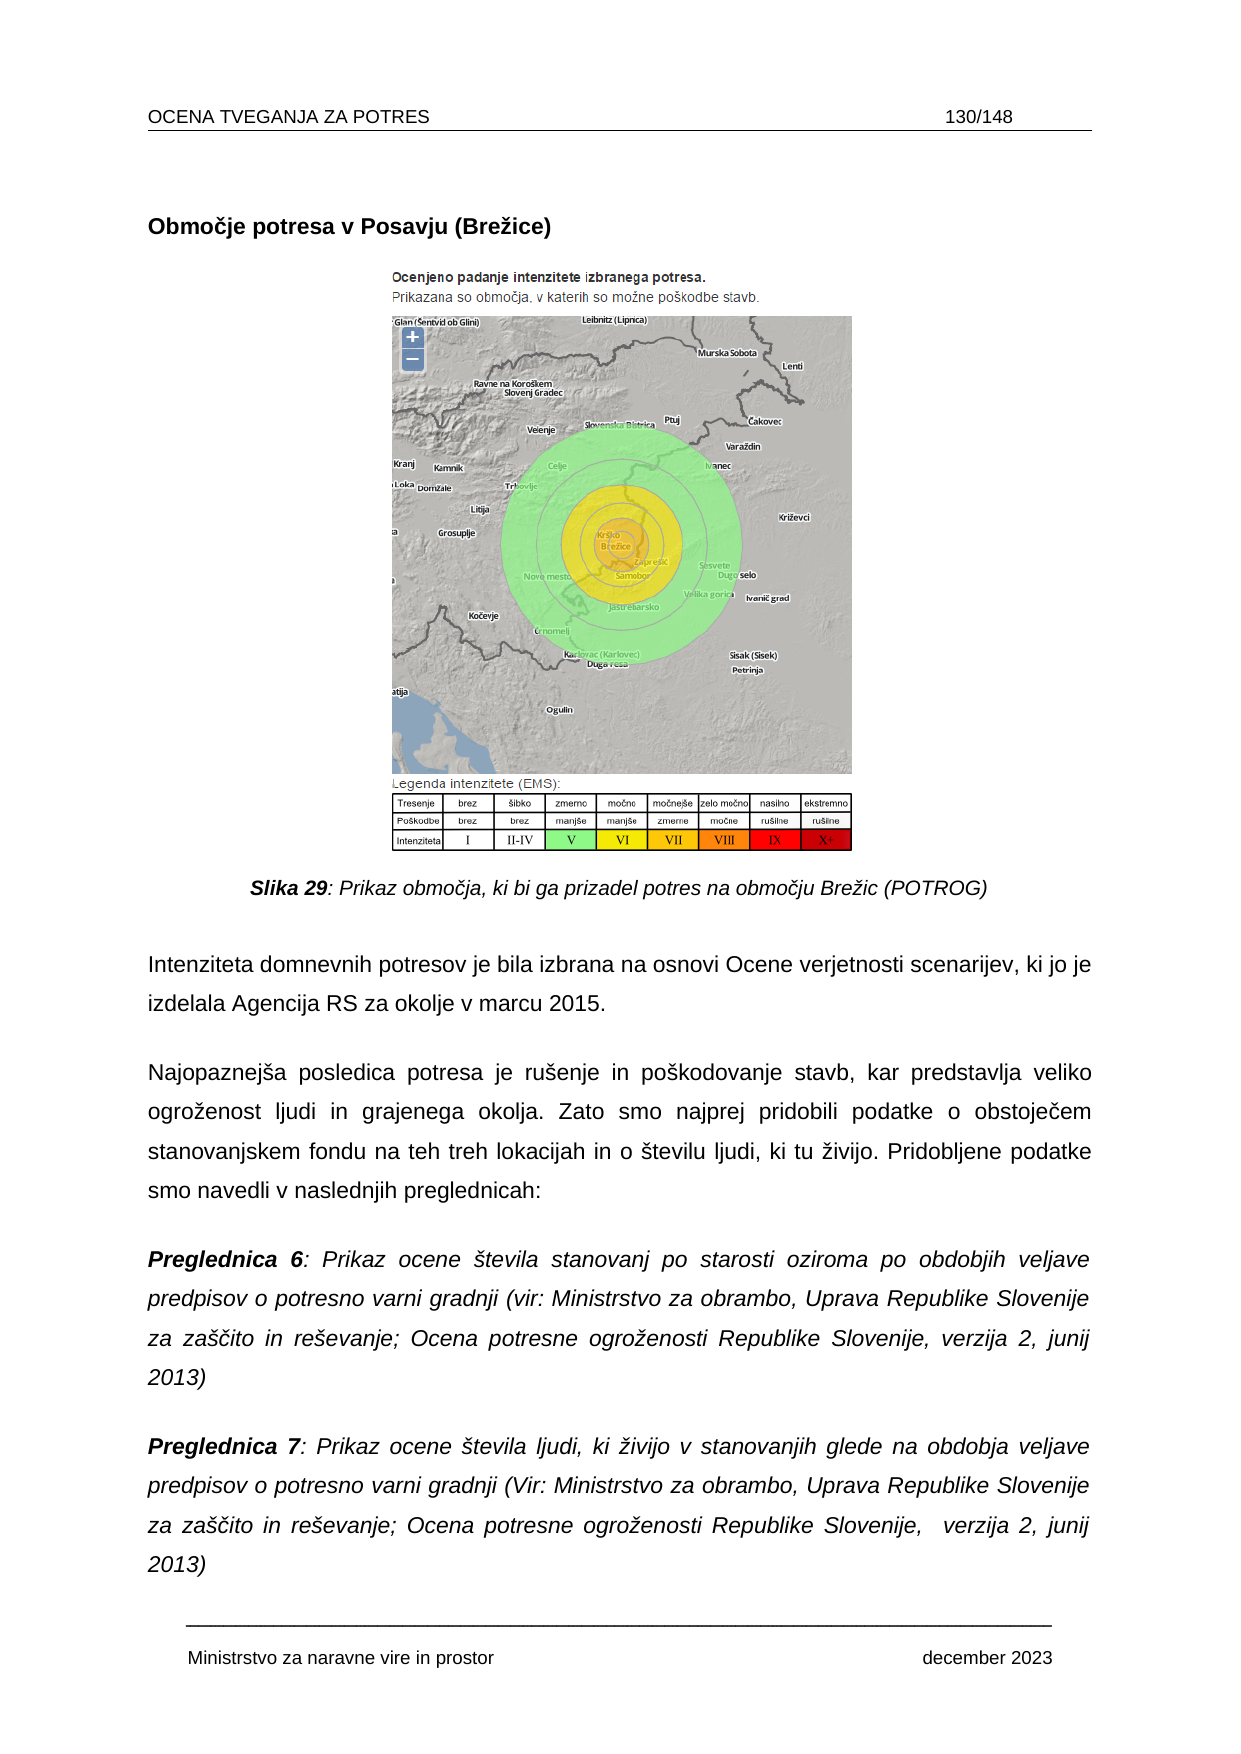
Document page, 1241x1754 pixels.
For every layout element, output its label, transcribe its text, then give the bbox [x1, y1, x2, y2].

text Slika 29: Prikaz območja, ki bi ga prizadel potres na območju Brežic (POTROG) [148, 875, 1092, 899]
text Preglednica 6: Prikaz ocene števila stanovanj po starosti oziroma po obdobjih veljave predpisov o potresno varni gradnji (vir: Ministrstvo za obrambo, Uprava Republike Slovenije za zaščito in reševanje; Ocena potresne ogroženosti Republike Slovenije, verzija 2, junij 2013) [148, 1246, 1092, 1391]
text Območje potresa v Posavju (Brežice) [148, 213, 1092, 239]
text Preglednica 7: Prikaz ocene števila ljudi, ki živijo v stanovanjih glede na obdobja veljave predpisov o potresno varni gradnji (Vir: Ministrstvo za obrambo, Uprava Republike Slovenije za zaščito in reševanje; Ocena potresne ogroženosti Republike Slovenije, verzija 2, junij 2013) [148, 1433, 1092, 1578]
picture [373, 252, 867, 864]
text Intenziteta domnevnih potresov je bila izbrana na osnovi Ocene verjetnosti scenarijev, ki jo je izdelala Agencija RS za okolje v marcu 2015. [148, 951, 1092, 1017]
text Najopaznejša posledica potresa je rušenje in poškodovanje stavb, kar predstavlja veliko ogroženost ljudi in grajenega okolja. Zato smo najprej pridobili podatke o obstoječem stanovanjskem fondu na teh treh lokacijah in o številu ljudi, ki tu živijo. Pridobljene podatke smo navedli v naslednjih preglednicah: [148, 1059, 1092, 1204]
